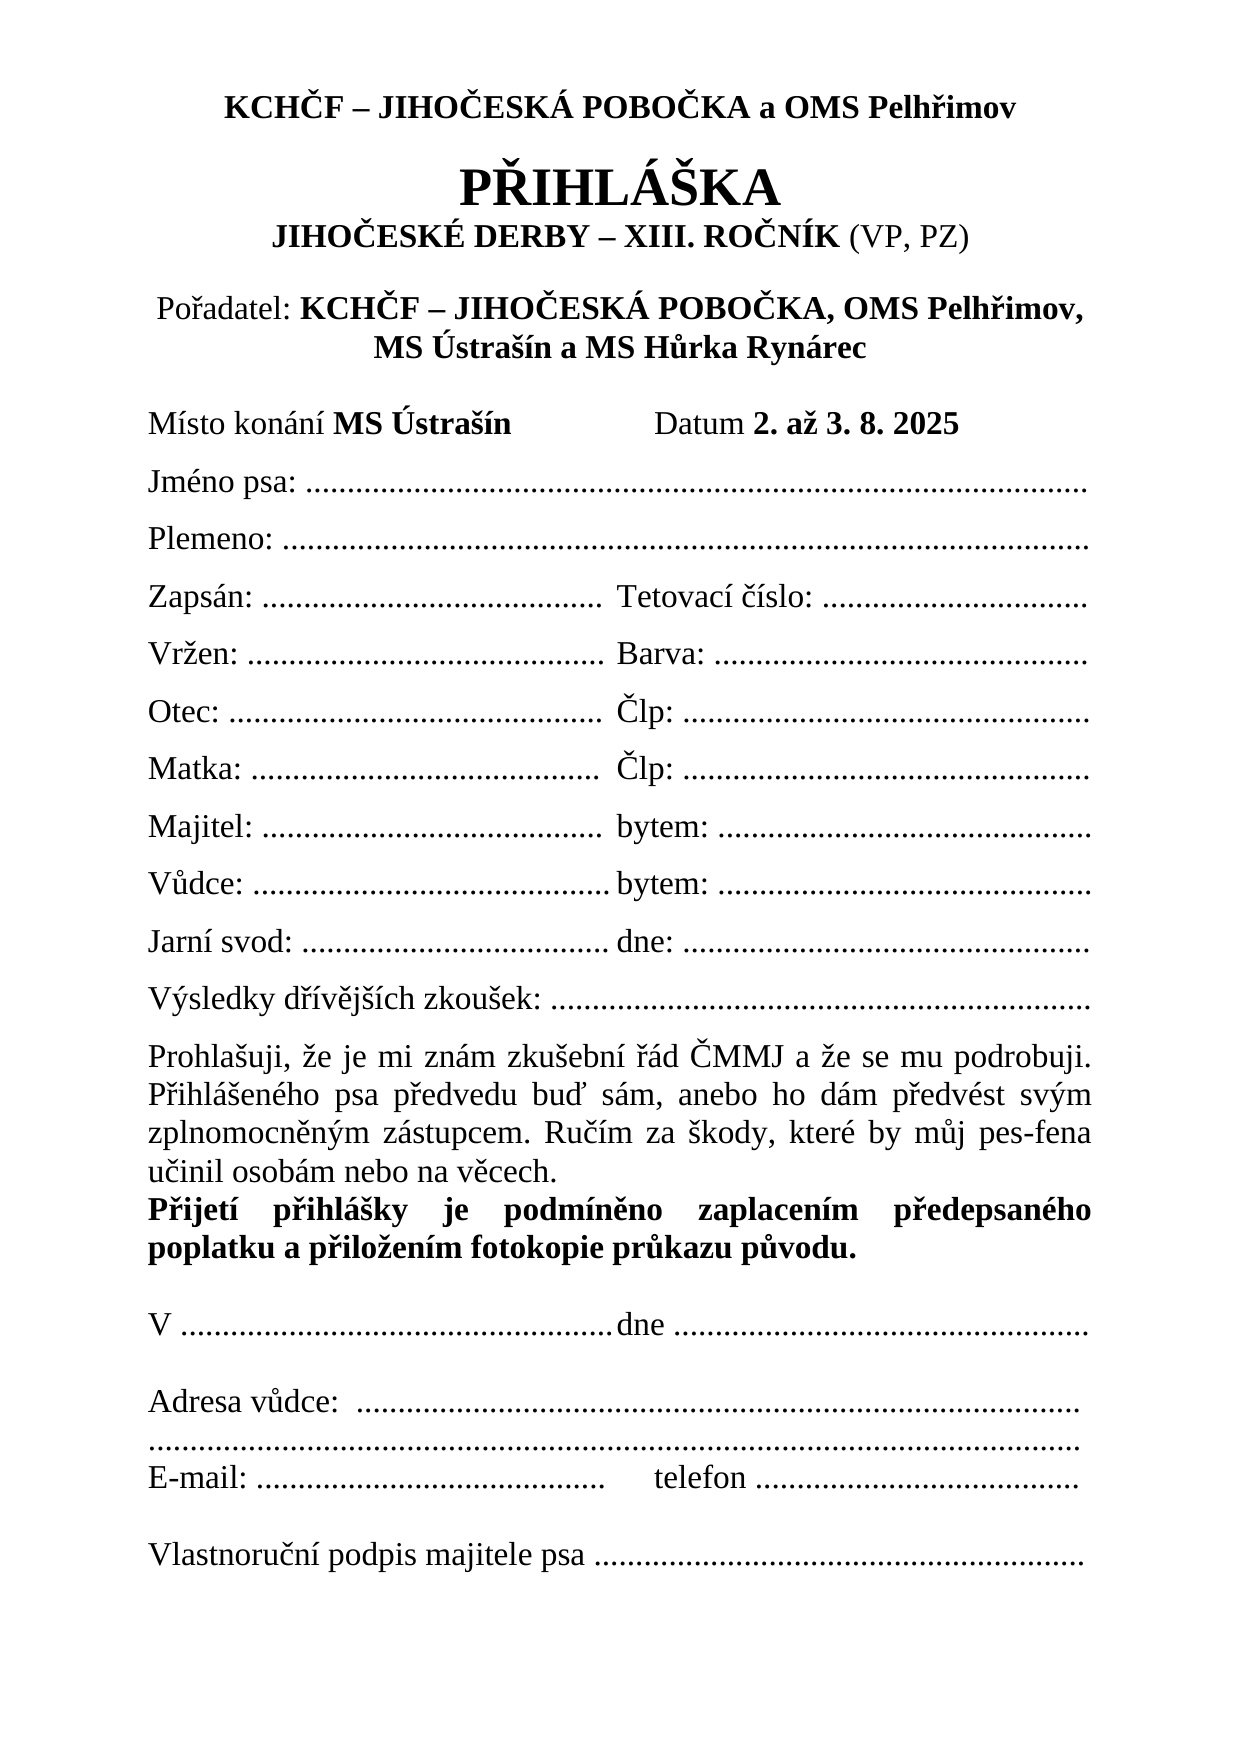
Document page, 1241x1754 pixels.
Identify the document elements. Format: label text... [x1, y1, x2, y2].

text PŘIHLÁŠKA [148, 154, 1093, 217]
text KCHČF – JIHOČESKÁ POBOČKA a OMS Pelhřimov [148, 87, 1093, 126]
text Vůdce: ........................................... bytem: ............................................. [148, 863, 1093, 902]
text V .................................................... dne .................................................. [148, 1304, 1093, 1343]
text Matka: .......................................... Člp: ................................................. [148, 748, 1093, 787]
text Majitel: ......................................... bytem: ............................................. [148, 806, 1093, 844]
text Místo konání MS Ústrašín Datum 2. až 3. 8. 2025 [148, 403, 1093, 442]
text Jarní svod: ..................................... dne: ................................................. [148, 921, 1093, 959]
text Jméno psa: .............................................................................................. [148, 461, 1093, 499]
text Adresa vůdce: ....................................................................................... [148, 1381, 1093, 1419]
text Vlastnoruční podpis majitele psa ........................................................... [148, 1534, 1093, 1573]
text Pořadatel: KCHČF – JIHOČESKÁ POBOČKA, OMS Pelhřimov, [148, 288, 1093, 327]
text JIHOČESKÉ DERBY – XIII. ROČNÍK (VP, PZ) [148, 217, 1093, 255]
text Zapsán: ......................................... Tetovací číslo: ................................ [148, 576, 1093, 614]
text ................................................................................................................ E-mail: .......................................... telefon ....................................... [148, 1419, 1093, 1496]
text Výsledky dřívějších zkoušek: ................................................................. [148, 978, 1093, 1017]
text Otec: ............................................. Člp: ................................................. [148, 691, 1093, 729]
text Prohlašuji, že je mi znám zkušební řád ČMMJ a že se mu podrobuji. Přihlášeného psa předvedu buď sám, anebo ho dám předvést svým zplnomocněným zástupcem. Ručím za škody, které by můj pes-fena učinil osobám nebo na věcech. [148, 1036, 1093, 1189]
text Přijetí přihlášky je podmíněno zaplacením předepsaného poplatku a přiložením fotokopie průkazu původu. [148, 1189, 1093, 1266]
text Plemeno: ................................................................................................. [148, 518, 1093, 557]
text MS Ústrašín a MS Hůrka Rynárec [148, 327, 1093, 365]
text Vržen: ........................................... Barva: ............................................. [148, 633, 1093, 672]
